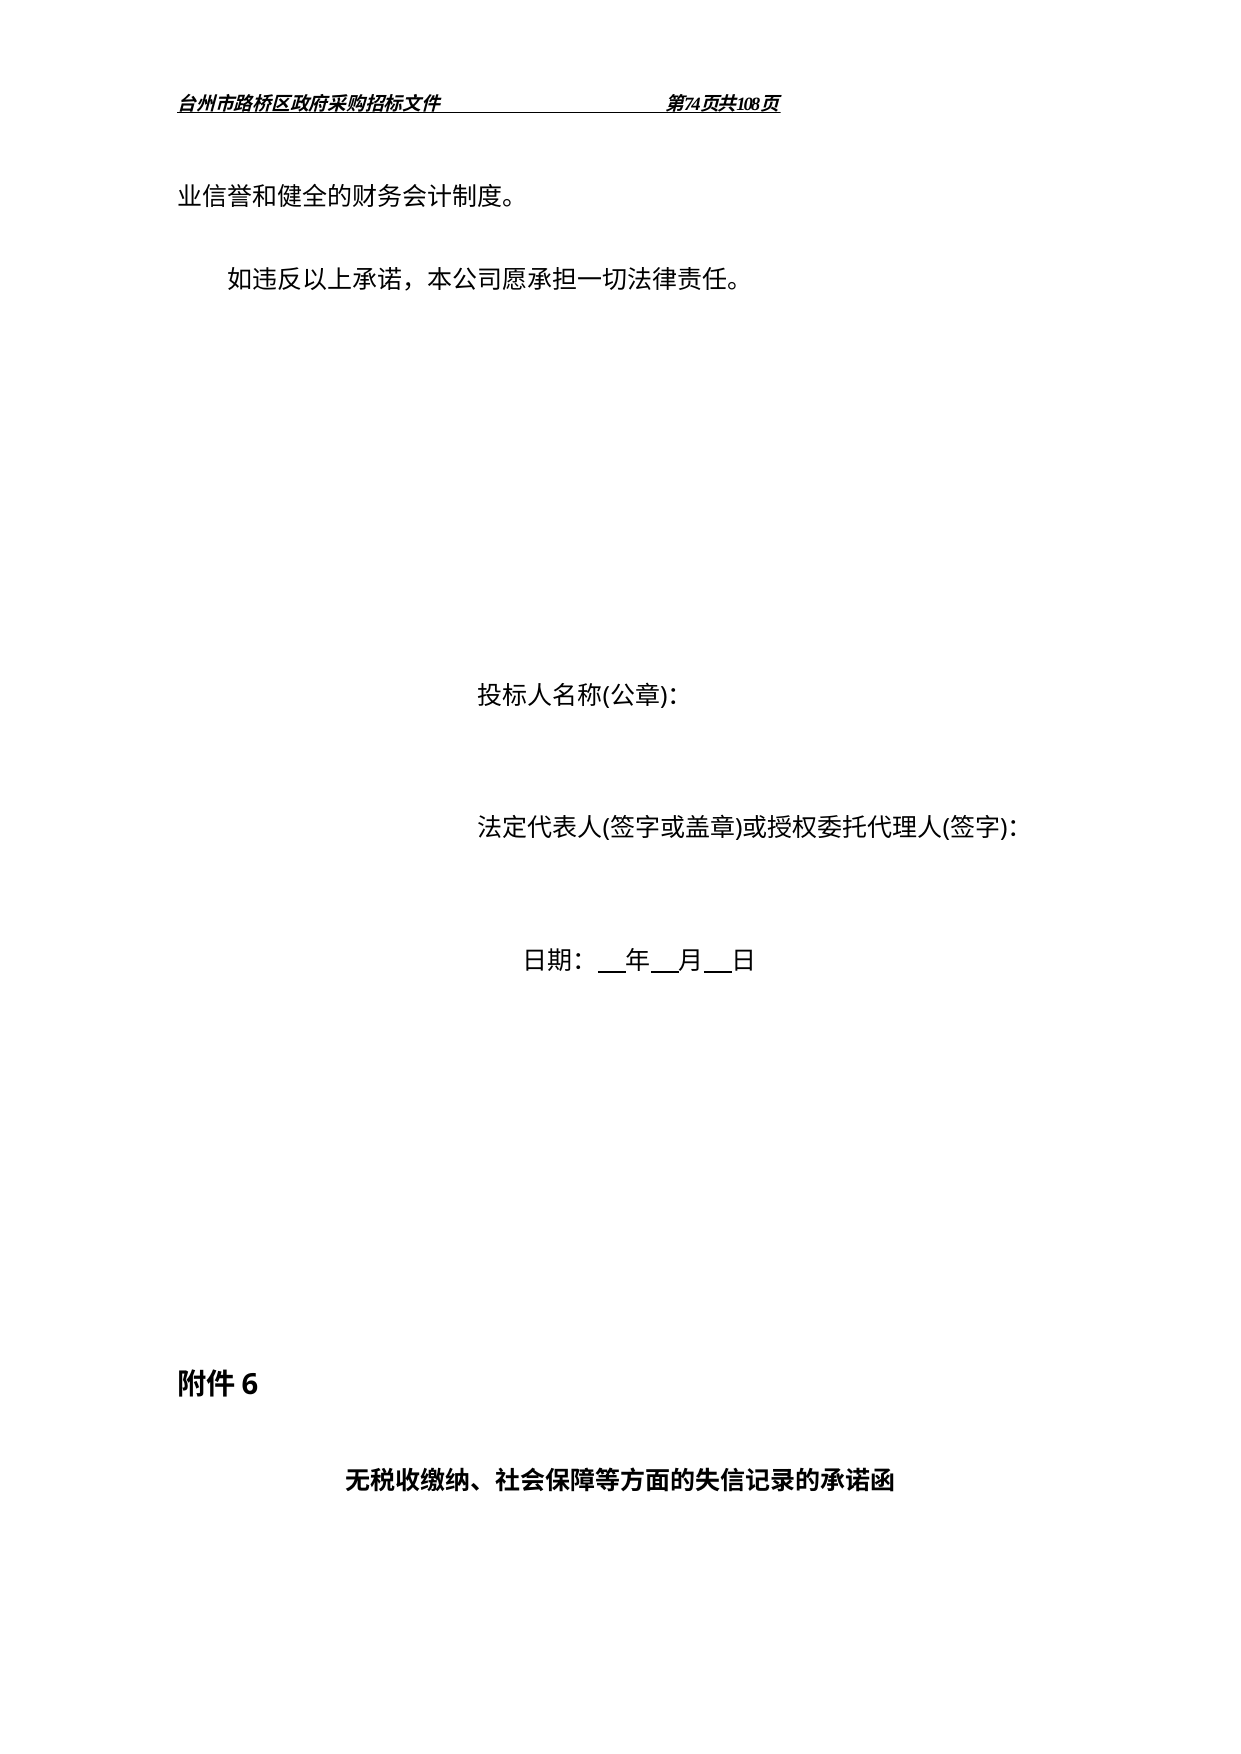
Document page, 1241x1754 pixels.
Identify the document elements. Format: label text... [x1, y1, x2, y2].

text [177, 162, 1063, 227]
text 无税收缴纳、社会保障等方面的失信记录的承诺函 [177, 1446, 1063, 1511]
text 附件6 [177, 1349, 1063, 1414]
text 法定代表人(签字或盖章)或授权委托代理人(签字)： [177, 793, 1063, 858]
text 投标人名称(公章)： [177, 661, 1063, 726]
text 如违反以上承诺，本公司愿承担一切法律责任。 [177, 245, 1063, 310]
text 日期： 年 月 日 [177, 926, 1063, 991]
